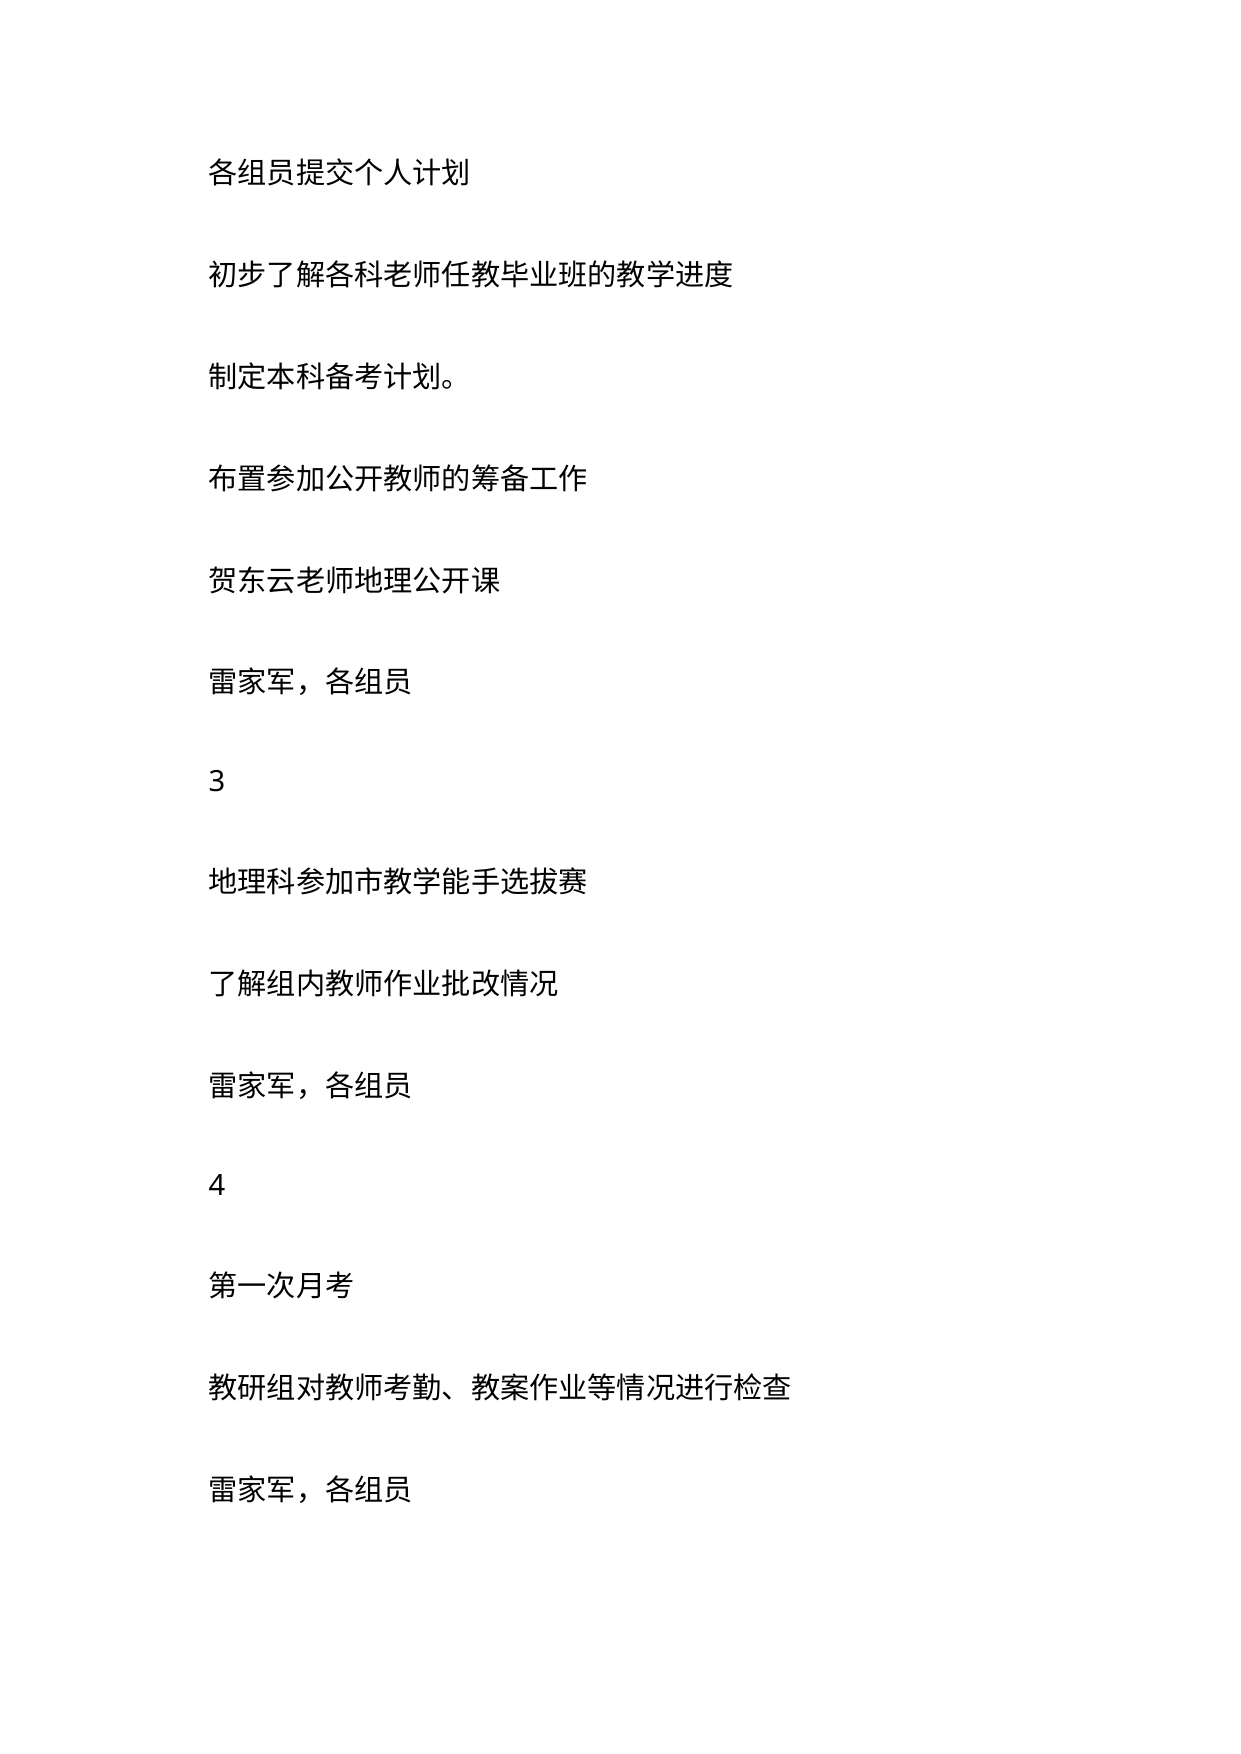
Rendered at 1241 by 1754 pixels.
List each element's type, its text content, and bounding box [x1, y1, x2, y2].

text 了解组内教师作业批改情况 [150, 961, 1090, 1003]
text 各组员提交个人计划 [150, 150, 1090, 192]
text 雷家军，各组员 [150, 659, 1090, 701]
text 地理科参加市教学能手选拔赛 [150, 859, 1090, 901]
text 贺东云老师地理公开课 [150, 557, 1090, 599]
text 第一次月考 [150, 1263, 1090, 1305]
text 初步了解各科老师任教毕业班的教学进度 [150, 252, 1090, 294]
text 3 [150, 761, 1090, 800]
text 制定本科备考计划。 [150, 353, 1090, 396]
text 雷家军，各组员 [150, 1466, 1090, 1509]
text 4 [150, 1164, 1090, 1204]
text 教研组对教师考勤、教案作业等情况进行检查 [150, 1364, 1090, 1407]
text 雷家军，各组员 [150, 1063, 1090, 1105]
text 布置参加公开教师的筹备工作 [150, 455, 1090, 498]
